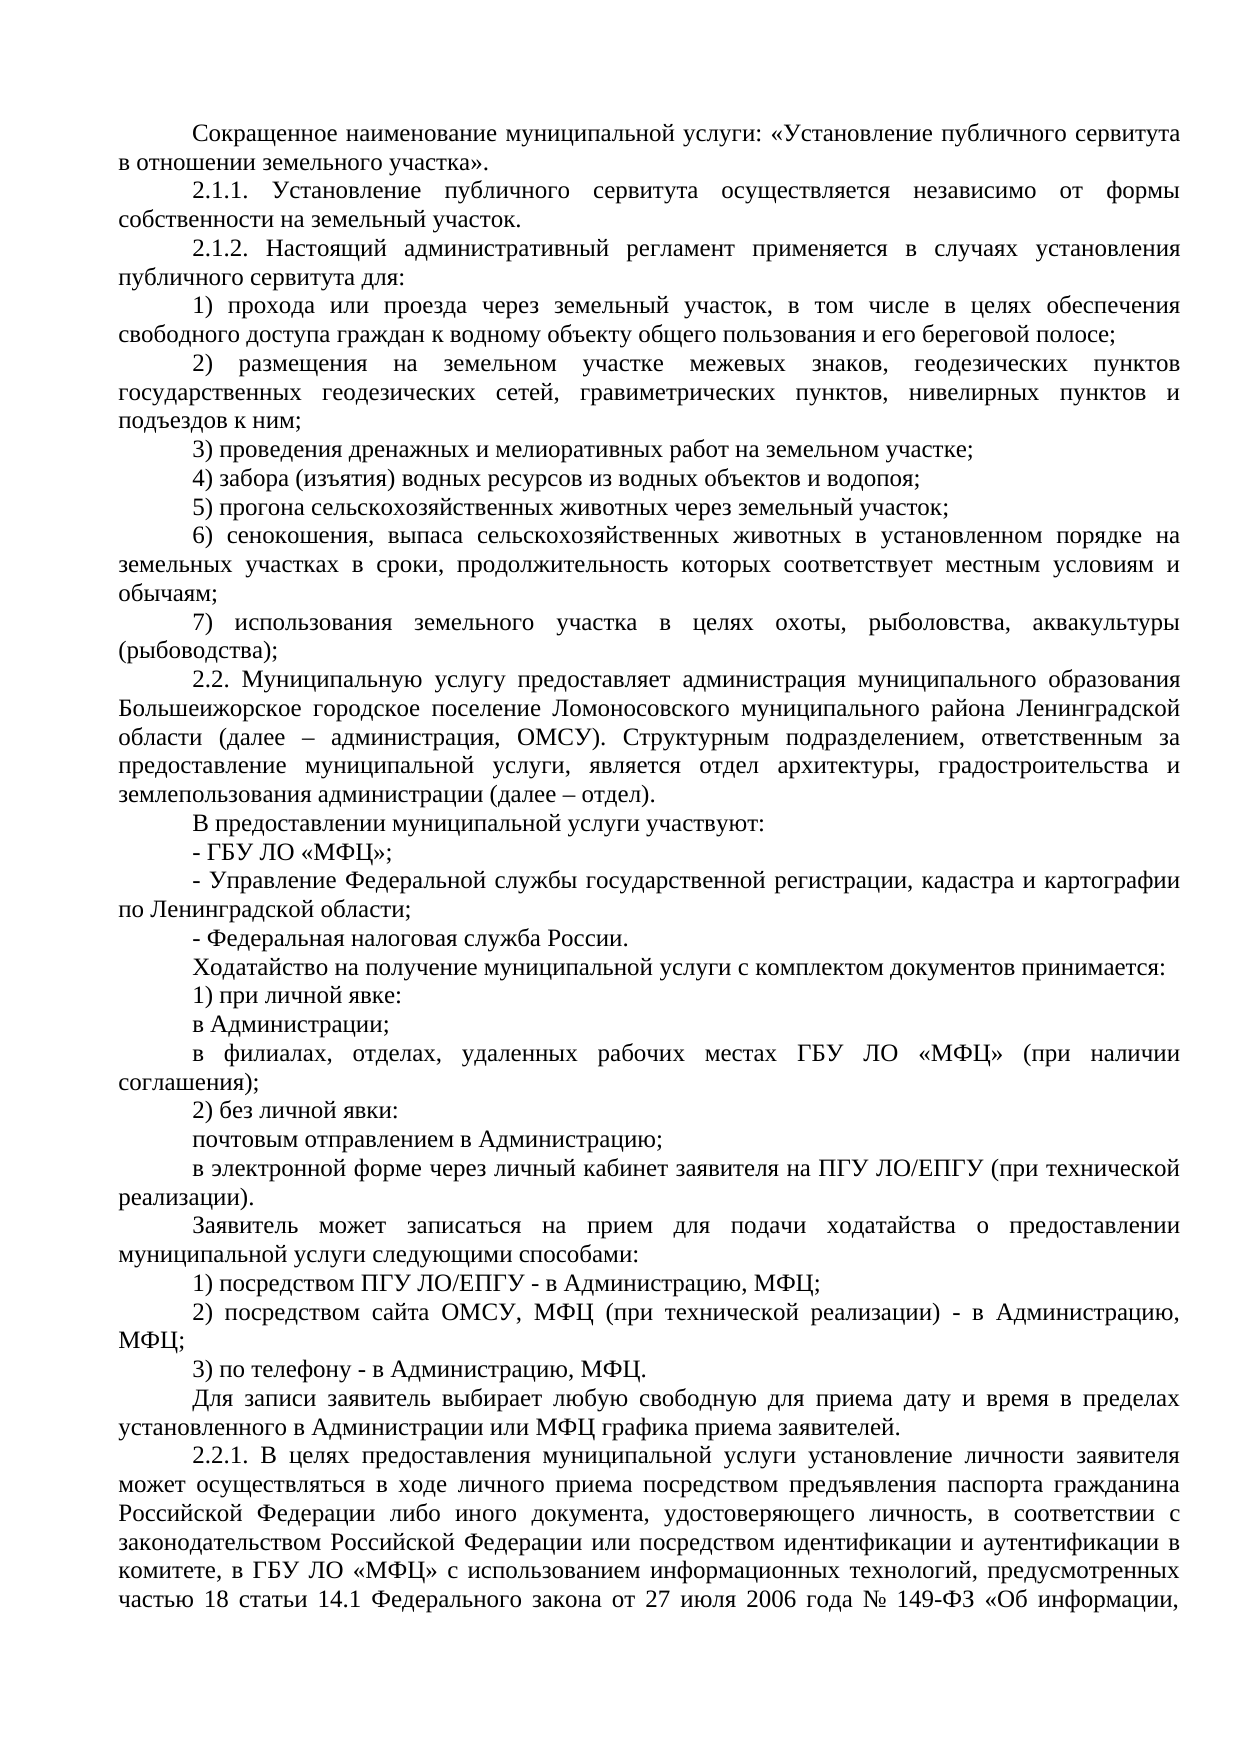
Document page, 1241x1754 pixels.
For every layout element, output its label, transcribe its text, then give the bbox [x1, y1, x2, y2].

text 2.1.1. Установление публичного сервитута осуществляется независимо от формы собственности на земельный участок. [118, 176, 1181, 233]
text 6) сенокошения, выпаса сельскохозяйственных животных в установленном порядке на земельных участках в сроки, продолжительность которых соответствует местным условиям и обычаям; [118, 521, 1181, 607]
text - Управление Федеральной службы государственной регистрации, кадастра и картографии по Ленинградской области; [118, 866, 1181, 923]
text 5) прогона сельскохозяйственных животных через земельный участок; [118, 492, 1181, 521]
text В предоставлении муниципальной услуги участвуют: [118, 808, 1181, 837]
text в филиалах, отделах, удаленных рабочих местах ГБУ ЛО «МФЦ» (при наличии соглашения); [118, 1038, 1181, 1096]
text 1) посредством ПГУ ЛО/ЕПГУ - в Администрацию, МФЦ; [118, 1268, 1181, 1297]
text Для записи заявитель выбирает любую свободную для приема дату и время в пределах установленного в Администрации или МФЦ графика приема заявителей. [118, 1383, 1181, 1441]
text в электронной форме через личный кабинет заявителя на ПГУ ЛО/ЕПГУ (при технической реализации). [118, 1153, 1181, 1211]
text 4) забора (изъятия) водных ресурсов из водных объектов и водопоя; [118, 463, 1181, 492]
text 2.1.2. Настоящий административный регламент применяется в случаях установления публичного сервитута для: [118, 233, 1181, 291]
text 2) размещения на земельном участке межевых знаков, геодезических пунктов государственных геодезических сетей, гравиметрических пунктов, нивелирных пунктов и подъездов к ним; [118, 348, 1181, 434]
text 2) посредством сайта ОМСУ, МФЦ (при технической реализации) - в Администрацию, МФЦ; [118, 1297, 1181, 1354]
text 2.2. Муниципальную услугу предоставляет администрация муниципального образования Большеижорское городское поселение Ломоносовского муниципального района Ленинградской области (далее – администрация, ОМСУ). Структурным подразделением, ответственным за предоставление муниципальной услуги, является отдел архитектуры, градостроительства и землепользования администрации (далее – отдел). [118, 664, 1181, 808]
text почтовым отправлением в Администрацию; [118, 1124, 1181, 1153]
text Сокращенное наименование муниципальной услуги: «Установление публичного сервитута в отношении земельного участка». [118, 118, 1181, 176]
text - ГБУ ЛО «МФЦ»; [118, 837, 1181, 866]
text - Федеральная налоговая служба России. [118, 923, 1181, 952]
text 3) по телефону - в Администрацию, МФЦ. [118, 1354, 1181, 1383]
text Заявитель может записаться на прием для подачи ходатайства о предоставлении муниципальной услуги следующими способами: [118, 1211, 1181, 1268]
text 7) использования земельного участка в целях охоты, рыболовства, аквакультуры (рыбоводства); [118, 607, 1181, 664]
text 1) прохода или проезда через земельный участок, в том числе в целях обеспечения свободного доступа граждан к водному объекту общего пользования и его береговой полосе; [118, 291, 1181, 348]
text 1) при личной явке: [118, 981, 1181, 1009]
text 3) проведения дренажных и мелиоративных работ на земельном участке; [118, 434, 1181, 463]
text 2) без личной явки: [118, 1096, 1181, 1124]
text в Администрации; [118, 1009, 1181, 1038]
text Ходатайство на получение муниципальной услуги с комплектом документов принимается: [118, 952, 1181, 981]
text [118, 1441, 1181, 1613]
